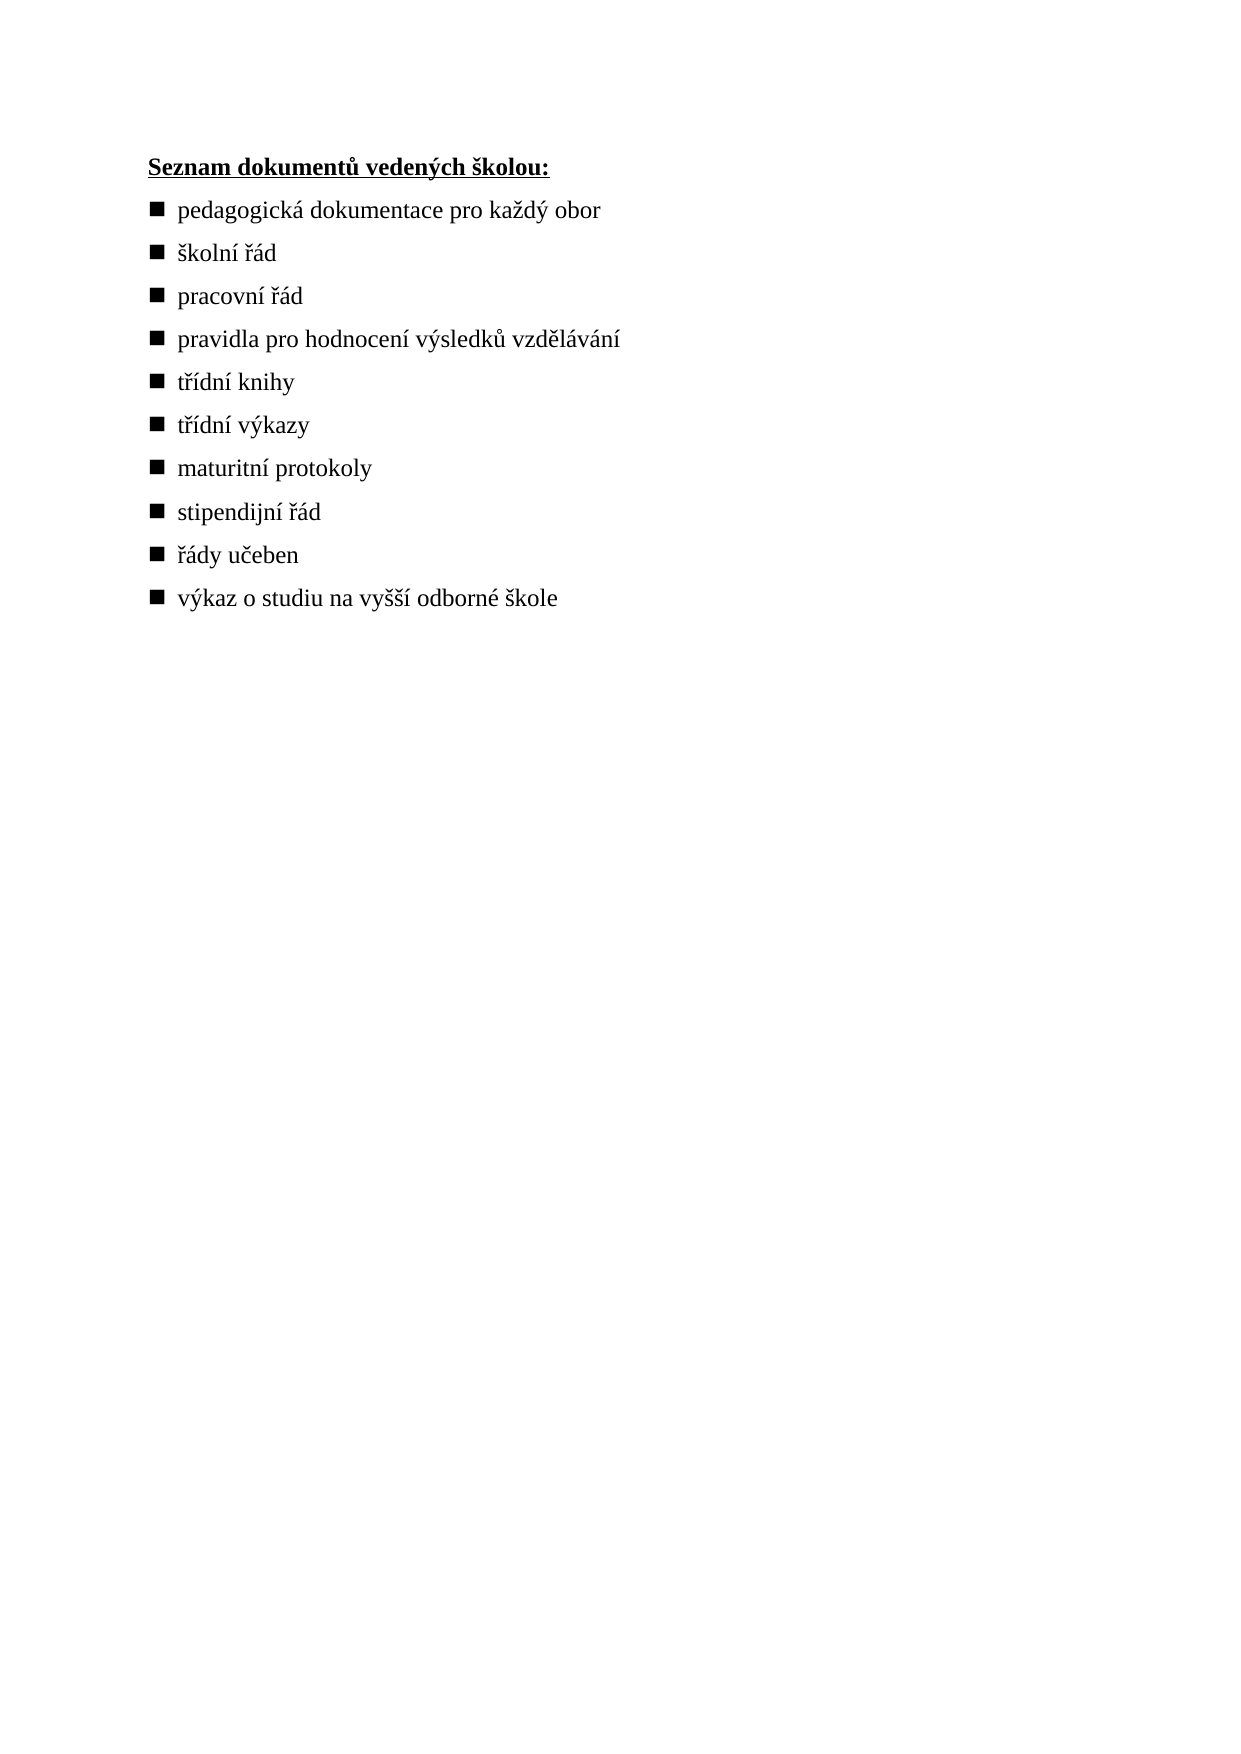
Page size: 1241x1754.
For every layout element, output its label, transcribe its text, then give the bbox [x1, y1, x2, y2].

list maturitní protokoly [148, 453, 1122, 482]
list třídní knihy [148, 367, 1122, 396]
list řády učeben [148, 540, 1122, 568]
list výkaz o studiu na vyšší odborné školeSystém řízení školy: [148, 583, 1122, 612]
list pracovní řád [148, 281, 1122, 310]
list stipendijní řád [148, 497, 1122, 525]
list třídní výkazy [148, 410, 1122, 439]
list školní řád [148, 238, 1122, 267]
text Seznam dokumentů vedených školou: [148, 152, 1122, 180]
list pravidla pro hodnocení výsledků vzdělávání [148, 324, 1122, 353]
list pedagogická dokumentace pro každý obor [148, 195, 1122, 223]
